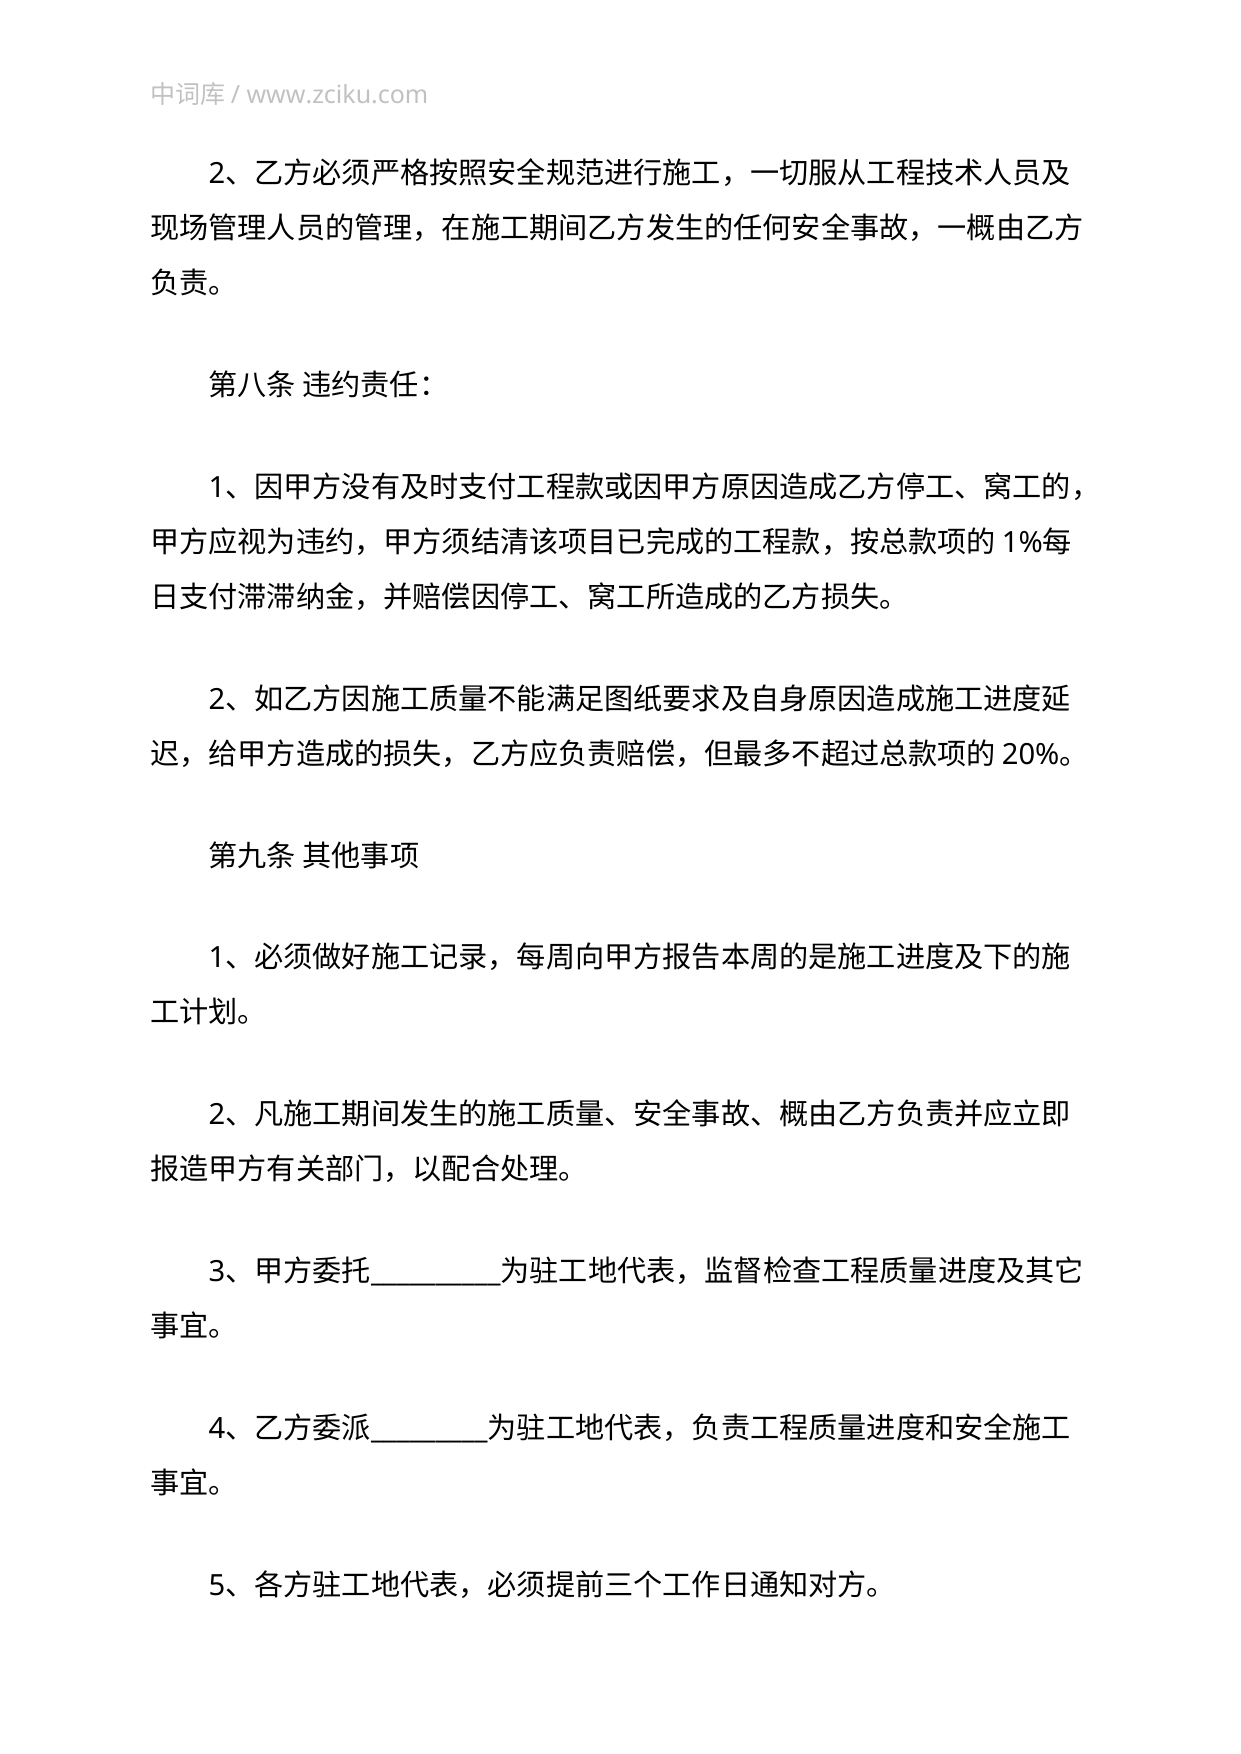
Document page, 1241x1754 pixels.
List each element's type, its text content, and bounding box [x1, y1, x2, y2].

text 3、甲方委托__________为驻工地代表，监督检查工程质量进度及其它事宜。 [150, 1247, 1090, 1345]
text 2、乙方必须严格按照安全规范进行施工，一切服从工程技术人员及现场管理人员的管理，在施工期间乙方发生的任何安全事故，一概由乙方负责。 [150, 150, 1090, 302]
text 2、凡施工期间发生的施工质量、安全事故、概由乙方负责并应立即报造甲方有关部门，以配合处理。 [150, 1091, 1090, 1188]
text 5、各方驻工地代表，必须提前三个工作日通知对方。 [150, 1561, 1090, 1603]
text 4、乙方委派_________为驻工地代表，负责工程质量进度和安全施工事宜。 [150, 1404, 1090, 1502]
text 第九条 其他事项 [150, 832, 1090, 874]
text 2、如乙方因施工质量不能满足图纸要求及自身原因造成施工进度延迟，给甲方造成的损失，乙方应负责赔偿，但最多不超过总款项的20%。 [150, 675, 1090, 773]
text 第八条 违约责任： [150, 362, 1090, 404]
text 1、必须做好施工记录，每周向甲方报告本周的是施工进度及下的施工计划。 [150, 934, 1090, 1031]
text 1、因甲方没有及时支付工程款或因甲方原因造成乙方停工、窝工的，甲方应视为违约，甲方须结清该项目已完成的工程款，按总款项的1%每日支付滞滞纳金，并赔偿因停工、窝工所造成的乙方损失。 [150, 463, 1090, 616]
